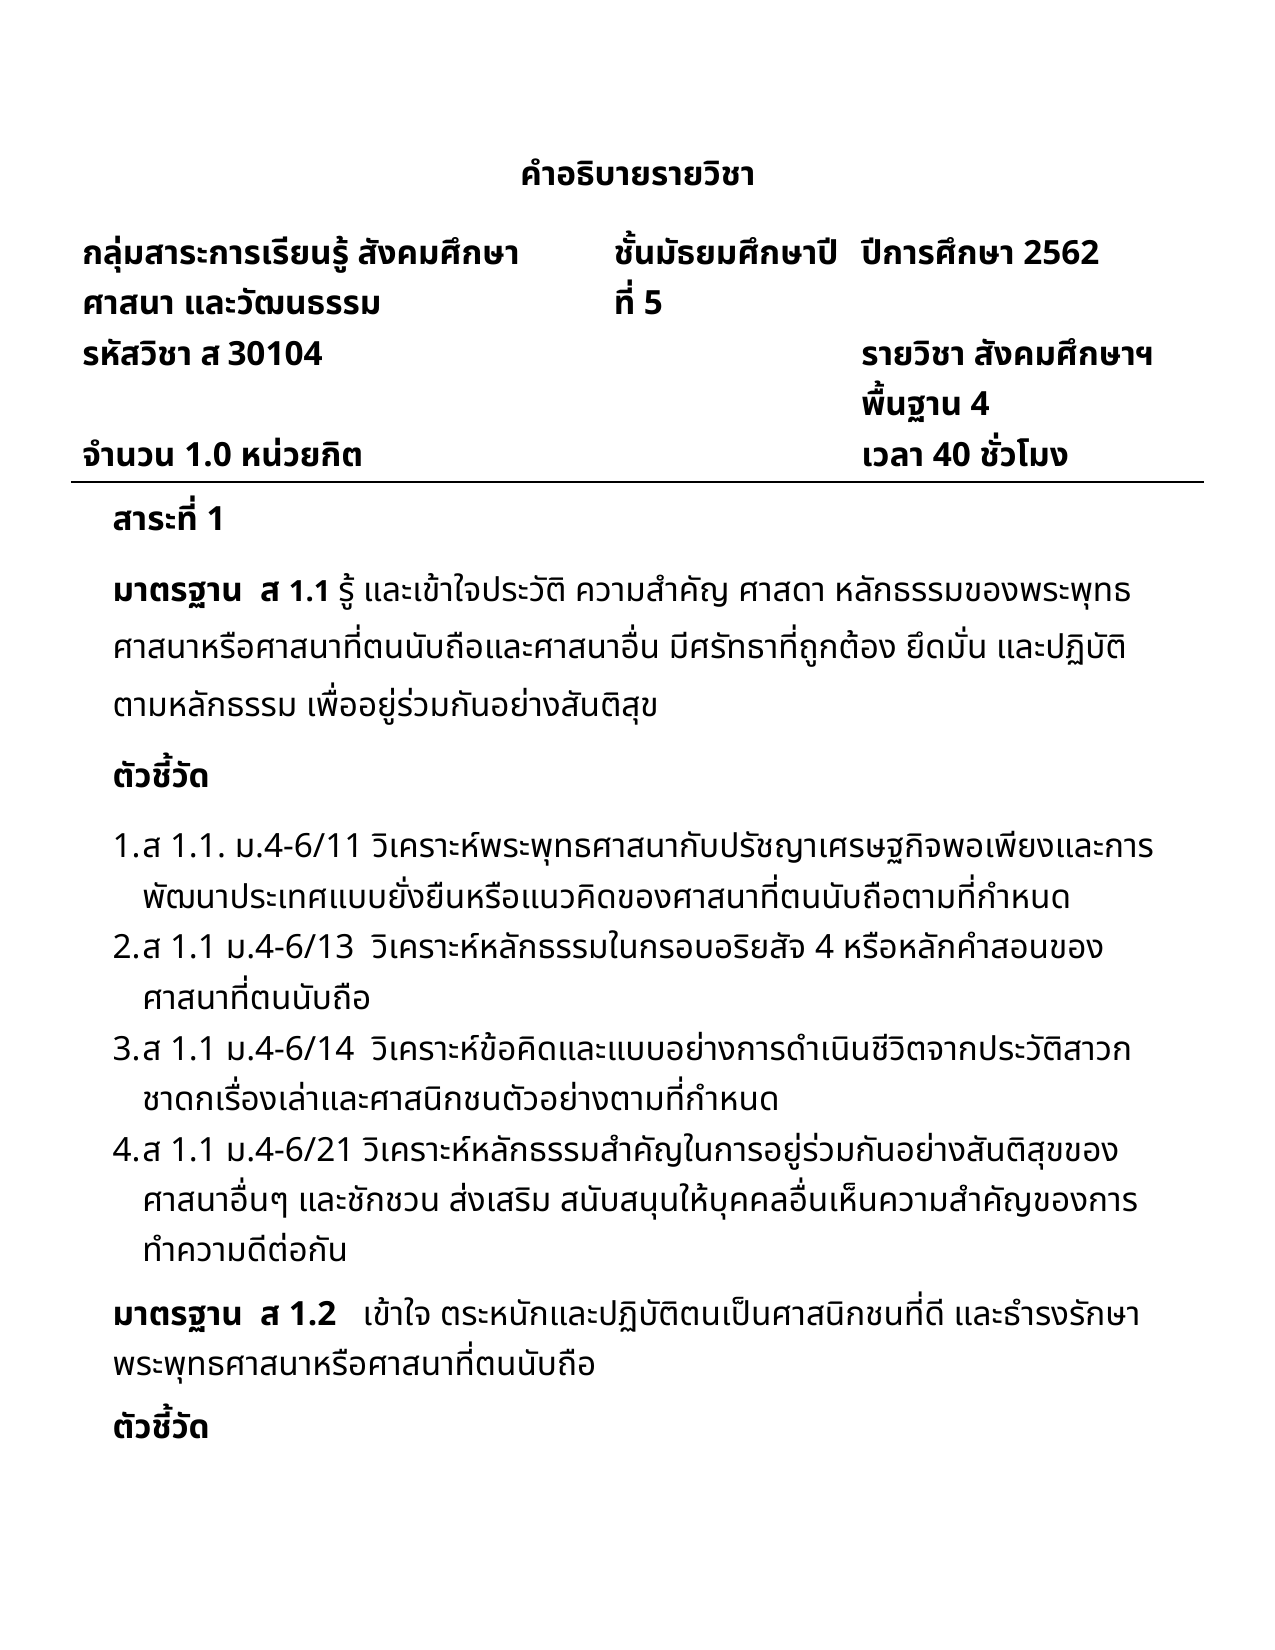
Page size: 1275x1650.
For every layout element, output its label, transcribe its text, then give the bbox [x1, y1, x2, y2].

text ตัวชี้วัด [112, 1403, 1162, 1453]
list ส 1.1 ม.4-6/14 วิเคราะห์ข้อคิดและแบบอย่างการดำเนินชีวิตจากประวัติสาวก ชาดกเรื่องเล่าและศาสนิกชนตัวอย่างตามที่กำหนด [112, 1024, 1162, 1125]
list ส 1.1. ม.4-6/11 วิเคราะห์พระพุทธศาสนากับปรัชญาเศรษฐกิจพอเพียงและการพัฒนาประเทศแบบยั่งยืนหรือแนวคิดของศาสนาที่ตนนับถือตามที่กำหนด [112, 822, 1162, 923]
list ส 1.1 ม.4-6/21 วิเคราะห์หลักธรรมสำคัญในการอยู่ร่วมกันอย่างสันติสุขของศาสนาอื่นๆ และชักชวน ส่งเสริม สนับสนุนให้บุคคลอื่นเห็นความสำคัญของการทำความดีต่อกัน [112, 1125, 1162, 1277]
text สาระที่ 1 [112, 495, 1162, 546]
text มาตรฐาน ส 1.2 เข้าใจ ตระหนักและปฏิบัติตนเป็นศาสนิกชนที่ดี และธำรงรักษาพระพุทธศาสนาหรือศาสนาที่ตนนับถือ [112, 1289, 1162, 1390]
table_cell เวลา 40 ชั่วโมง [850, 431, 1204, 481]
table_cell รายวิชา สังคมศึกษาฯ พื้นฐาน 4 [850, 330, 1204, 431]
table_cell จำนวน 1.0 หน่วยกิต [71, 431, 850, 481]
table_cell รหัสวิชา ส30104 [71, 330, 850, 431]
table_header ชั้นมัธยมศึกษาปีที่ 5 [602, 229, 850, 330]
text ตัวชี้วัด [112, 752, 1162, 802]
list ส 1.1 ม.4-6/13 วิเคราะห์หลักธรรมในกรอบอริยสัจ 4 หรือหลักคำสอนของศาสนาที่ตนนับถือ [112, 923, 1162, 1024]
text มาตรฐาน ส 1.1 รู้ และเข้าใจประวัติ ความสำคัญ ศาสดา หลักธรรมของพระพุทธศาสนาหรือศาสนาที่ตนนับถือและศาสนาอื่น มีศรัทธาที่ถูกต้อง ยึดมั่น และปฏิบัติตามหลักธรรม เพื่ออยู่ร่วมกันอย่างสันติสุข [112, 566, 1162, 732]
table_header กลุ่มสาระการเรียนรู้ สังคมศึกษา ศาสนา และวัฒนธรรม [71, 229, 602, 330]
text คำอธิบายรายวิชา [112, 150, 1162, 200]
table_header ปีการศึกษา 2562 [850, 229, 1204, 330]
